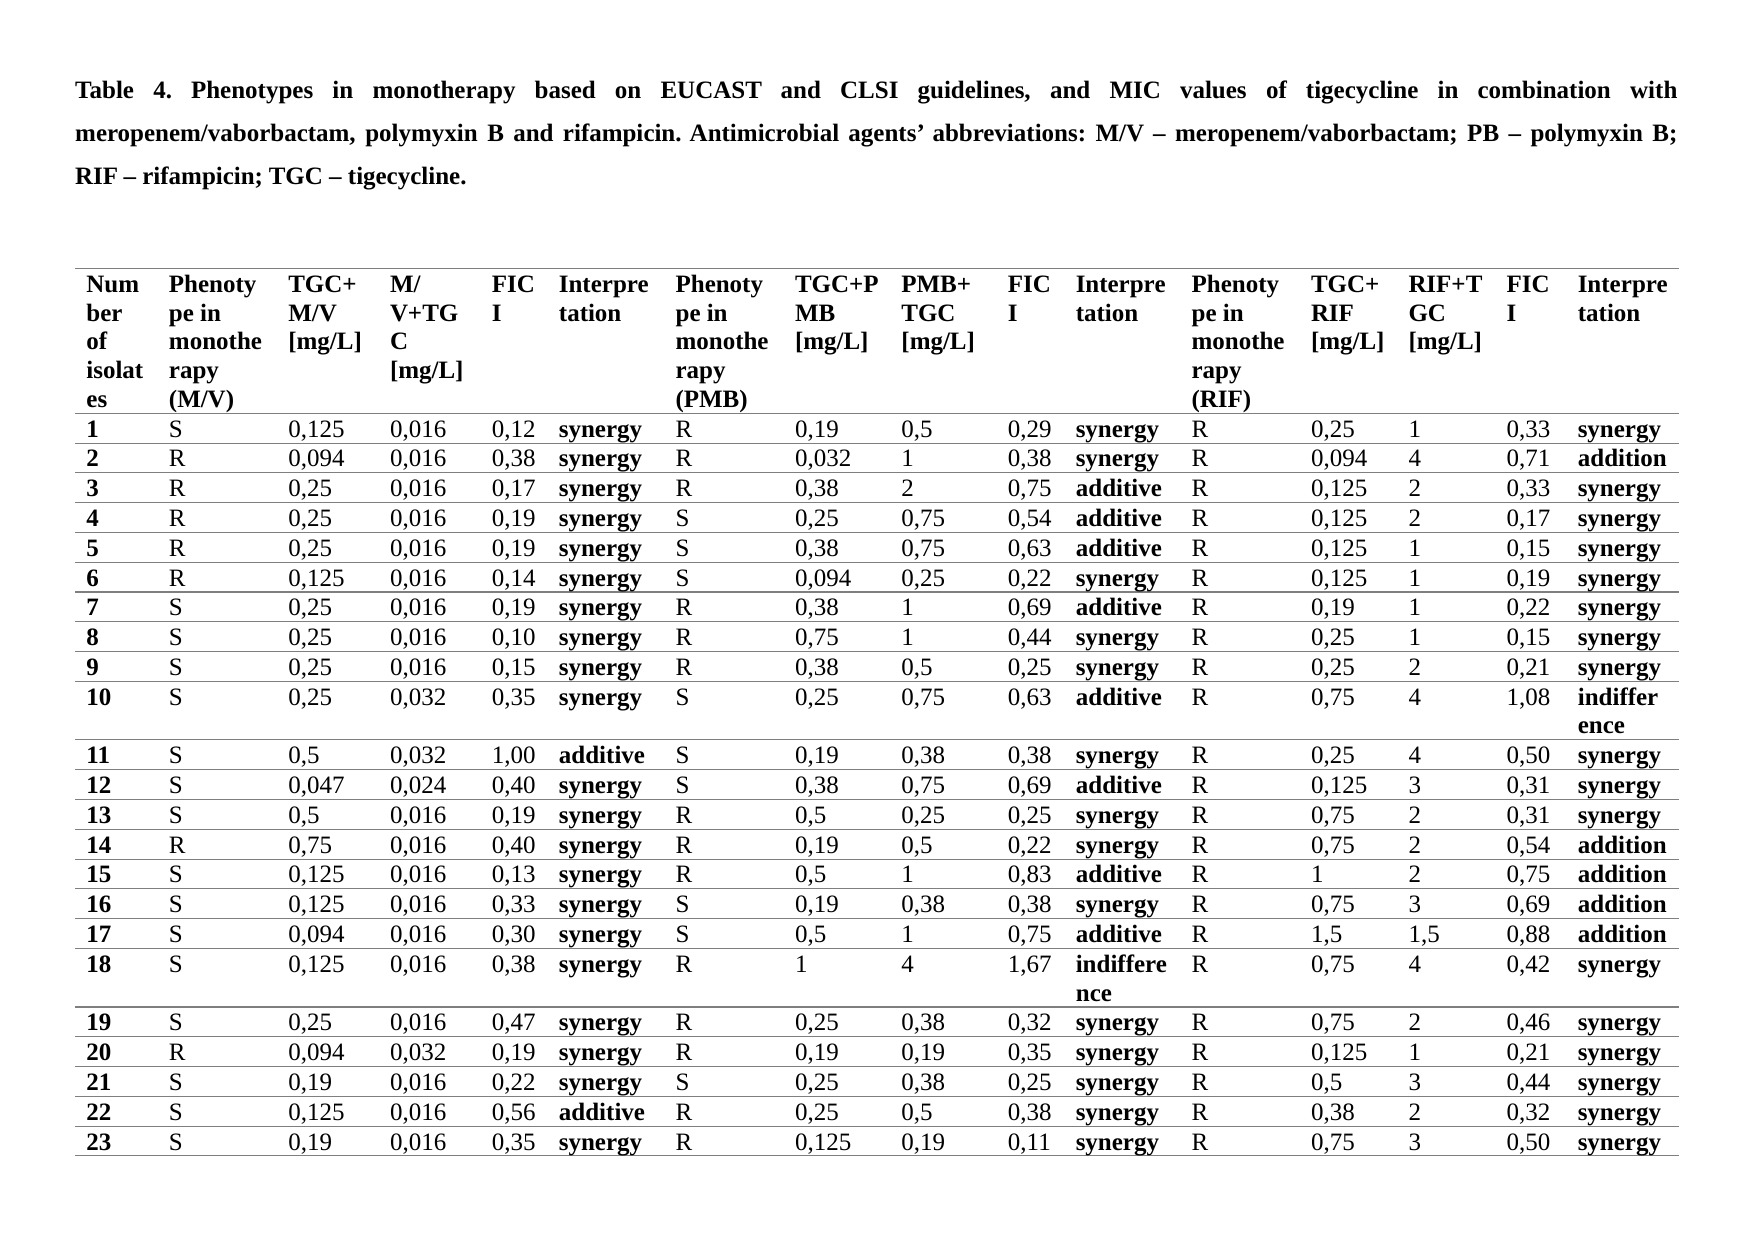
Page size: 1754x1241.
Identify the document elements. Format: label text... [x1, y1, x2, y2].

table_cell 0,38 [480, 444, 547, 472]
table_cell 11 [75, 740, 157, 769]
table_cell 1 [1397, 563, 1495, 591]
table_cell 0,25 [277, 503, 378, 532]
table_cell 0,46 [1495, 1008, 1566, 1036]
table_cell synergy [1064, 1037, 1180, 1066]
table_cell 0,19 [480, 1037, 547, 1066]
table_cell 0,75 [1300, 1008, 1397, 1036]
table_cell 0,38 [890, 889, 996, 918]
table_cell 0,88 [1495, 919, 1566, 948]
table_cell synergy [548, 444, 664, 472]
table_cell 0,75 [1300, 1127, 1397, 1155]
table_cell 0,25 [277, 593, 378, 621]
table_cell R [664, 1008, 783, 1036]
table_cell R [664, 622, 783, 651]
table_cell 0,016 [379, 889, 480, 918]
table_cell 1 [1397, 1037, 1495, 1066]
table_cell 0,25 [996, 652, 1064, 681]
table_cell synergy [548, 800, 664, 829]
table_cell 1 [1300, 860, 1397, 888]
table_cell 0,19 [480, 533, 547, 562]
table_cell R [664, 473, 783, 502]
table_cell 0,22 [480, 1067, 547, 1096]
table_header Interpretation [1566, 269, 1679, 413]
table_cell synergy [548, 622, 664, 651]
table_cell 0,125 [1300, 533, 1397, 562]
table_cell 0,50 [1495, 740, 1566, 769]
table_cell 0,19 [480, 800, 547, 829]
table_cell 0,31 [1495, 770, 1566, 799]
table_cell 0,21 [1495, 1037, 1566, 1066]
table_cell 0,17 [1495, 503, 1566, 532]
table_cell 0,17 [480, 473, 547, 502]
table_cell 0,016 [379, 414, 480, 442]
table_cell synergy [1566, 1037, 1679, 1066]
table_cell 0,25 [277, 1008, 378, 1036]
table_cell 0,38 [890, 740, 996, 769]
table_cell 0,25 [784, 1067, 890, 1096]
table_cell 0,75 [1300, 889, 1397, 918]
table_cell 0,35 [996, 1037, 1064, 1066]
table_cell 0,016 [379, 503, 480, 532]
table_cell synergy [548, 889, 664, 918]
table_cell 0,54 [996, 503, 1064, 532]
table_cell 0,25 [277, 682, 378, 739]
table_cell 0,5 [890, 652, 996, 681]
table_cell synergy [1566, 1067, 1679, 1096]
table_cell 0,125 [1300, 563, 1397, 591]
table_cell synergy [548, 652, 664, 681]
table_cell 0,15 [1495, 533, 1566, 562]
table_header Phenotype in monotherapy (M/V) [158, 269, 277, 413]
table_cell synergy [548, 830, 664, 858]
table_cell 17 [75, 919, 157, 948]
table_cell 0,75 [1300, 830, 1397, 858]
table_cell 0,35 [480, 1127, 547, 1155]
table_cell additive [1064, 919, 1180, 948]
table_cell 4 [1397, 949, 1495, 1006]
table_cell 0,75 [890, 770, 996, 799]
table_cell 0,016 [379, 563, 480, 591]
table_cell 0,63 [996, 682, 1064, 739]
table_cell 15 [75, 860, 157, 888]
table_cell 0,19 [480, 503, 547, 532]
table_cell 16 [75, 889, 157, 918]
table_cell R [1180, 800, 1299, 829]
table_cell synergy [548, 414, 664, 442]
table_cell 0,63 [996, 533, 1064, 562]
table_cell 0,016 [379, 860, 480, 888]
table_cell S [158, 949, 277, 1006]
table_cell 1 [1397, 622, 1495, 651]
table_cell 0,38 [784, 533, 890, 562]
table_cell 0,38 [784, 770, 890, 799]
table_cell 23 [75, 1127, 157, 1155]
table_cell S [158, 860, 277, 888]
table_cell 0,29 [996, 414, 1064, 442]
table_cell addition [1566, 830, 1679, 858]
table_cell synergy [548, 1008, 664, 1036]
table_cell S [158, 740, 277, 769]
table_cell S [664, 563, 783, 591]
table_cell 0,69 [996, 593, 1064, 621]
table_cell S [664, 770, 783, 799]
table_cell 0,75 [784, 622, 890, 651]
table_cell 18 [75, 949, 157, 1006]
table_cell S [664, 740, 783, 769]
table_cell 1,00 [480, 740, 547, 769]
table_cell additive [1064, 593, 1180, 621]
table_cell 0,19 [1495, 563, 1566, 591]
table_cell 0,12 [480, 414, 547, 442]
table_cell 0,19 [784, 830, 890, 858]
table_cell 0,40 [480, 770, 547, 799]
table_cell synergy [1566, 503, 1679, 532]
table_cell 0,125 [277, 949, 378, 1006]
table_cell S [158, 1127, 277, 1155]
table_header TGC+M/V [mg/L] [277, 269, 378, 413]
table_cell 0,19 [784, 889, 890, 918]
table_cell 0,19 [1300, 593, 1397, 621]
table_cell 0,032 [379, 1037, 480, 1066]
table_cell 1 [890, 444, 996, 472]
table_cell 0,38 [996, 444, 1064, 472]
table_cell 0,5 [890, 830, 996, 858]
table_cell S [158, 1067, 277, 1096]
table_cell R [664, 414, 783, 442]
table_cell R [1180, 889, 1299, 918]
table_cell synergy [1064, 444, 1180, 472]
table_header FICI [996, 269, 1064, 413]
table_cell 0,71 [1495, 444, 1566, 472]
table_cell 2 [890, 473, 996, 502]
table_cell 0,75 [277, 830, 378, 858]
table_cell 0,25 [890, 800, 996, 829]
table_cell 0,25 [996, 1067, 1064, 1096]
table_cell 0,54 [1495, 830, 1566, 858]
table_cell synergy [1064, 1127, 1180, 1155]
table_cell 2 [1397, 860, 1495, 888]
table_cell R [664, 1127, 783, 1155]
table_cell synergy [1566, 1008, 1679, 1036]
table_header FICI [1495, 269, 1566, 413]
table_header Phenotype in monotherapy (PMB) [664, 269, 783, 413]
table_cell 0,75 [890, 503, 996, 532]
table_cell S [158, 414, 277, 442]
table_cell 4 [1397, 444, 1495, 472]
table_cell synergy [548, 770, 664, 799]
table_cell 0,016 [379, 949, 480, 1006]
table_header RIF+TGC [mg/L] [1397, 269, 1495, 413]
table_cell 0,5 [784, 800, 890, 829]
table_cell synergy [1064, 800, 1180, 829]
table_cell R [1180, 652, 1299, 681]
table_cell 0,83 [996, 860, 1064, 888]
table_cell 0,13 [480, 860, 547, 888]
table_cell R [1180, 414, 1299, 442]
table_cell 0,75 [890, 533, 996, 562]
table_cell 5 [75, 533, 157, 562]
table_cell indifference [1064, 949, 1180, 1006]
table_cell addition [1566, 444, 1679, 472]
table_cell 2 [75, 444, 157, 472]
table_cell 0,125 [277, 414, 378, 442]
table_cell 10 [75, 682, 157, 739]
table_cell 0,016 [379, 652, 480, 681]
table_cell 0,75 [890, 682, 996, 739]
table_cell synergy [1566, 593, 1679, 621]
table_cell 0,69 [996, 770, 1064, 799]
table_cell R [1180, 473, 1299, 502]
table_cell R [1180, 770, 1299, 799]
table_cell synergy [548, 682, 664, 739]
table_cell 0,19 [784, 740, 890, 769]
table_cell 0,38 [996, 889, 1064, 918]
table_cell 0,5 [784, 919, 890, 948]
table_cell 0,19 [890, 1127, 996, 1155]
table_cell 0,75 [996, 919, 1064, 948]
table_cell 0,47 [480, 1008, 547, 1036]
table_cell S [664, 889, 783, 918]
table_cell 3 [75, 473, 157, 502]
table_cell 0,25 [277, 652, 378, 681]
table_cell R [1180, 622, 1299, 651]
text Table 4. Phenotypes in monotherapy based on EUCAST and CLSI guidelines, and MIC values of tigecycline in combination with meropenem/vaborbactam, polymyxin B and rifampicin. Antimicrobial agents’ abbreviations: M/V – meropenem/vaborbactam; PB – polymyxin B; RIF – rifampicin; TGC – tigecycline. [75, 75, 1679, 190]
table_cell 0,38 [996, 740, 1064, 769]
table_cell R [664, 652, 783, 681]
table_cell S [158, 682, 277, 739]
table_cell 1 [890, 860, 996, 888]
table_cell synergy [548, 533, 664, 562]
table_cell R [1180, 830, 1299, 858]
table_cell 1,5 [1300, 919, 1397, 948]
table_cell R [1180, 682, 1299, 739]
table_cell 12 [75, 770, 157, 799]
table_cell synergy [1064, 1067, 1180, 1096]
table_cell 0,016 [379, 473, 480, 502]
table_cell 1,67 [996, 949, 1064, 1006]
table_cell 0,75 [1300, 949, 1397, 1006]
table_cell 2 [1397, 652, 1495, 681]
table_cell 0,016 [379, 533, 480, 562]
table_cell synergy [1566, 652, 1679, 681]
table_cell S [158, 800, 277, 829]
table_cell addition [1566, 919, 1679, 948]
table_cell 0,032 [379, 682, 480, 739]
table_cell indifference [1566, 682, 1679, 739]
table_cell S [158, 1097, 277, 1126]
table_cell 21 [75, 1067, 157, 1096]
table_cell 1 [890, 593, 996, 621]
table_cell synergy [1566, 1097, 1679, 1126]
table_cell synergy [548, 860, 664, 888]
table_cell R [664, 800, 783, 829]
table_cell 0,25 [1300, 414, 1397, 442]
table_cell 4 [890, 949, 996, 1006]
table_cell 0,125 [1300, 473, 1397, 502]
table_cell additive [1064, 473, 1180, 502]
table_cell 0,25 [784, 1008, 890, 1036]
table_cell 0,125 [1300, 770, 1397, 799]
table_cell 2 [1397, 503, 1495, 532]
table_cell R [664, 860, 783, 888]
table_cell 0,016 [379, 830, 480, 858]
table_cell 19 [75, 1008, 157, 1036]
table_cell 2 [1397, 1008, 1495, 1036]
table_cell 0,33 [1495, 414, 1566, 442]
table_cell synergy [1064, 740, 1180, 769]
table_cell R [158, 444, 277, 472]
table_header TGC+PMB [mg/L] [784, 269, 890, 413]
table_cell synergy [1566, 800, 1679, 829]
table_cell 0,31 [1495, 800, 1566, 829]
table_cell 0,44 [996, 622, 1064, 651]
table_cell 0,016 [379, 1097, 480, 1126]
table_cell synergy [548, 503, 664, 532]
table_cell 0,75 [1495, 860, 1566, 888]
table_cell 0,19 [277, 1067, 378, 1096]
table_cell 0,38 [1300, 1097, 1397, 1126]
table_cell 0,38 [480, 949, 547, 1006]
table_cell 0,40 [480, 830, 547, 858]
table_cell 0,38 [890, 1008, 996, 1036]
table_cell synergy [548, 949, 664, 1006]
table_cell 0,032 [379, 740, 480, 769]
table_cell R [1180, 533, 1299, 562]
table_cell 0,016 [379, 1127, 480, 1155]
table_cell 0,125 [277, 889, 378, 918]
table_cell 0,30 [480, 919, 547, 948]
table_cell 0,125 [1300, 1037, 1397, 1066]
table_cell 8 [75, 622, 157, 651]
table_cell S [664, 503, 783, 532]
table_cell 0,25 [277, 473, 378, 502]
table_cell 0,42 [1495, 949, 1566, 1006]
table_cell synergy [1064, 652, 1180, 681]
table_cell 0,33 [480, 889, 547, 918]
table_cell 0,11 [996, 1127, 1064, 1155]
table_cell 0,25 [784, 503, 890, 532]
table_cell additive [548, 1097, 664, 1126]
table_cell R [1180, 949, 1299, 1006]
table_cell 0,38 [784, 473, 890, 502]
table_cell 1 [1397, 414, 1495, 442]
table_cell 20 [75, 1037, 157, 1066]
table_cell synergy [1566, 563, 1679, 591]
table_cell 0,15 [480, 652, 547, 681]
table_cell 2 [1397, 473, 1495, 502]
table_cell S [158, 652, 277, 681]
table_cell 1,5 [1397, 919, 1495, 948]
table_cell R [664, 444, 783, 472]
table_cell synergy [1566, 949, 1679, 1006]
table_cell 0,75 [1300, 682, 1397, 739]
table_cell 0,25 [1300, 740, 1397, 769]
table_cell 0,032 [784, 444, 890, 472]
table_cell 1,08 [1495, 682, 1566, 739]
table_cell synergy [1566, 473, 1679, 502]
table_cell 0,14 [480, 563, 547, 591]
table_cell synergy [548, 563, 664, 591]
table_cell 0,094 [1300, 444, 1397, 472]
table_cell 4 [1397, 682, 1495, 739]
table_cell 0,047 [277, 770, 378, 799]
table_cell additive [1064, 503, 1180, 532]
table_cell R [158, 1037, 277, 1066]
table_cell S [158, 889, 277, 918]
table_cell R [1180, 563, 1299, 591]
table_cell 0,094 [277, 444, 378, 472]
table_cell 0,19 [784, 1037, 890, 1066]
table_header M/V+TGC [mg/L] [379, 269, 480, 413]
table_cell 0,094 [277, 1037, 378, 1066]
table_cell 0,50 [1495, 1127, 1566, 1155]
table_cell 0,5 [784, 860, 890, 888]
table_cell synergy [1064, 563, 1180, 591]
table_cell 0,016 [379, 1008, 480, 1036]
table_cell R [158, 563, 277, 591]
table_cell additive [1064, 770, 1180, 799]
table_cell synergy [1566, 770, 1679, 799]
table_cell 0,35 [480, 682, 547, 739]
table_cell 9 [75, 652, 157, 681]
table_cell R [158, 533, 277, 562]
table_cell 1 [1397, 593, 1495, 621]
table_cell 3 [1397, 889, 1495, 918]
table_cell 0,22 [996, 830, 1064, 858]
table_cell 0,22 [1495, 593, 1566, 621]
table_cell 1 [890, 919, 996, 948]
table_cell 0,25 [996, 800, 1064, 829]
table_cell 0,19 [480, 593, 547, 621]
table_cell R [1180, 1127, 1299, 1155]
table_cell 4 [75, 503, 157, 532]
table_cell 0,25 [784, 1097, 890, 1126]
table_cell 2 [1397, 830, 1495, 858]
table_cell synergy [1064, 622, 1180, 651]
table_cell 0,016 [379, 444, 480, 472]
table_cell 0,125 [784, 1127, 890, 1155]
table_cell 6 [75, 563, 157, 591]
table_cell 0,21 [1495, 652, 1566, 681]
table_header Number of isolates [75, 269, 157, 413]
table_cell 0,25 [890, 563, 996, 591]
table_cell 0,016 [379, 622, 480, 651]
table_cell 0,5 [890, 1097, 996, 1126]
table_cell R [1180, 1067, 1299, 1096]
table_cell 0,024 [379, 770, 480, 799]
table_cell synergy [1566, 533, 1679, 562]
table_cell R [664, 830, 783, 858]
table_header Phenotype in monotherapy (RIF) [1180, 269, 1299, 413]
table_cell 0,016 [379, 593, 480, 621]
table_cell R [664, 593, 783, 621]
table_cell addition [1566, 889, 1679, 918]
table_cell 0,15 [1495, 622, 1566, 651]
table_cell 0,5 [1300, 1067, 1397, 1096]
table_cell 0,38 [784, 652, 890, 681]
table_cell synergy [548, 1067, 664, 1096]
table_cell R [664, 949, 783, 1006]
table_cell 0,10 [480, 622, 547, 651]
table_cell 1 [784, 949, 890, 1006]
table_cell additive [1064, 860, 1180, 888]
table_cell synergy [1566, 414, 1679, 442]
table_cell 0,125 [277, 563, 378, 591]
table_cell 0,125 [1300, 503, 1397, 532]
table_cell 1 [75, 414, 157, 442]
table_cell R [158, 473, 277, 502]
table_cell 0,32 [1495, 1097, 1566, 1126]
table_cell 1 [1397, 533, 1495, 562]
table_cell 3 [1397, 770, 1495, 799]
table_cell 0,25 [1300, 622, 1397, 651]
table_cell synergy [1566, 1127, 1679, 1155]
table_header Interpretation [548, 269, 664, 413]
table_cell 0,38 [890, 1067, 996, 1096]
table_cell 0,016 [379, 800, 480, 829]
table_cell R [664, 1097, 783, 1126]
table_cell R [1180, 1008, 1299, 1036]
table_cell 0,75 [1300, 800, 1397, 829]
table_cell synergy [548, 919, 664, 948]
table_cell R [1180, 740, 1299, 769]
table_cell synergy [1064, 1008, 1180, 1036]
table_cell synergy [1064, 414, 1180, 442]
table_cell R [1180, 503, 1299, 532]
table_header TGC+RIF [mg/L] [1300, 269, 1397, 413]
table_cell 2 [1397, 800, 1495, 829]
table_cell 3 [1397, 1067, 1495, 1096]
table_cell synergy [1566, 740, 1679, 769]
table_cell 0,25 [277, 622, 378, 651]
table_header FICI [480, 269, 547, 413]
table_cell synergy [548, 1037, 664, 1066]
table_cell S [158, 919, 277, 948]
table_cell synergy [1064, 830, 1180, 858]
table_cell addition [1566, 860, 1679, 888]
table_cell 0,19 [890, 1037, 996, 1066]
table_cell 13 [75, 800, 157, 829]
table_cell 1 [890, 622, 996, 651]
table_cell synergy [548, 593, 664, 621]
table_cell 0,75 [996, 473, 1064, 502]
table_cell 0,69 [1495, 889, 1566, 918]
table_cell 0,38 [996, 1097, 1064, 1126]
table_cell R [1180, 1037, 1299, 1066]
table_cell R [1180, 1097, 1299, 1126]
table_cell synergy [1566, 622, 1679, 651]
table_cell 3 [1397, 1127, 1495, 1155]
table_cell 4 [1397, 740, 1495, 769]
table_cell S [158, 770, 277, 799]
table_cell 2 [1397, 1097, 1495, 1126]
table_cell R [1180, 444, 1299, 472]
table_cell 0,094 [784, 563, 890, 591]
table_cell R [664, 1037, 783, 1066]
table_cell additive [1064, 533, 1180, 562]
table_header Interpretation [1064, 269, 1180, 413]
table_cell 0,25 [277, 533, 378, 562]
table_cell 0,38 [784, 593, 890, 621]
table_cell 22 [75, 1097, 157, 1126]
table_cell 0,22 [996, 563, 1064, 591]
table_cell R [158, 830, 277, 858]
table_header PMB+TGC [mg/L] [890, 269, 996, 413]
table_cell 0,5 [277, 800, 378, 829]
table_cell 0,125 [277, 1097, 378, 1126]
table_cell 14 [75, 830, 157, 858]
table_cell 0,25 [784, 682, 890, 739]
table_cell additive [548, 740, 664, 769]
table_cell S [664, 919, 783, 948]
table_cell synergy [548, 1127, 664, 1155]
table_cell S [158, 593, 277, 621]
table_cell 7 [75, 593, 157, 621]
table_cell R [1180, 593, 1299, 621]
table_cell additive [1064, 682, 1180, 739]
table_cell 0,56 [480, 1097, 547, 1126]
table_cell S [664, 1067, 783, 1096]
table_cell 0,094 [277, 919, 378, 948]
table_cell 0,125 [277, 860, 378, 888]
table_cell 0,19 [277, 1127, 378, 1155]
table_cell S [158, 1008, 277, 1036]
table_cell 0,016 [379, 1067, 480, 1096]
table_cell 0,44 [1495, 1067, 1566, 1096]
table_cell S [158, 622, 277, 651]
table_cell S [664, 682, 783, 739]
table_cell synergy [548, 473, 664, 502]
table_cell 0,33 [1495, 473, 1566, 502]
table_cell R [1180, 860, 1299, 888]
table_cell synergy [1064, 889, 1180, 918]
table_cell 0,19 [784, 414, 890, 442]
table_cell 0,32 [996, 1008, 1064, 1036]
table_cell R [158, 503, 277, 532]
table_cell 0,5 [890, 414, 996, 442]
table_cell 0,5 [277, 740, 378, 769]
table_cell 0,25 [1300, 652, 1397, 681]
table_cell synergy [1064, 1097, 1180, 1126]
table_cell 0,016 [379, 919, 480, 948]
table_cell S [664, 533, 783, 562]
table_cell R [1180, 919, 1299, 948]
